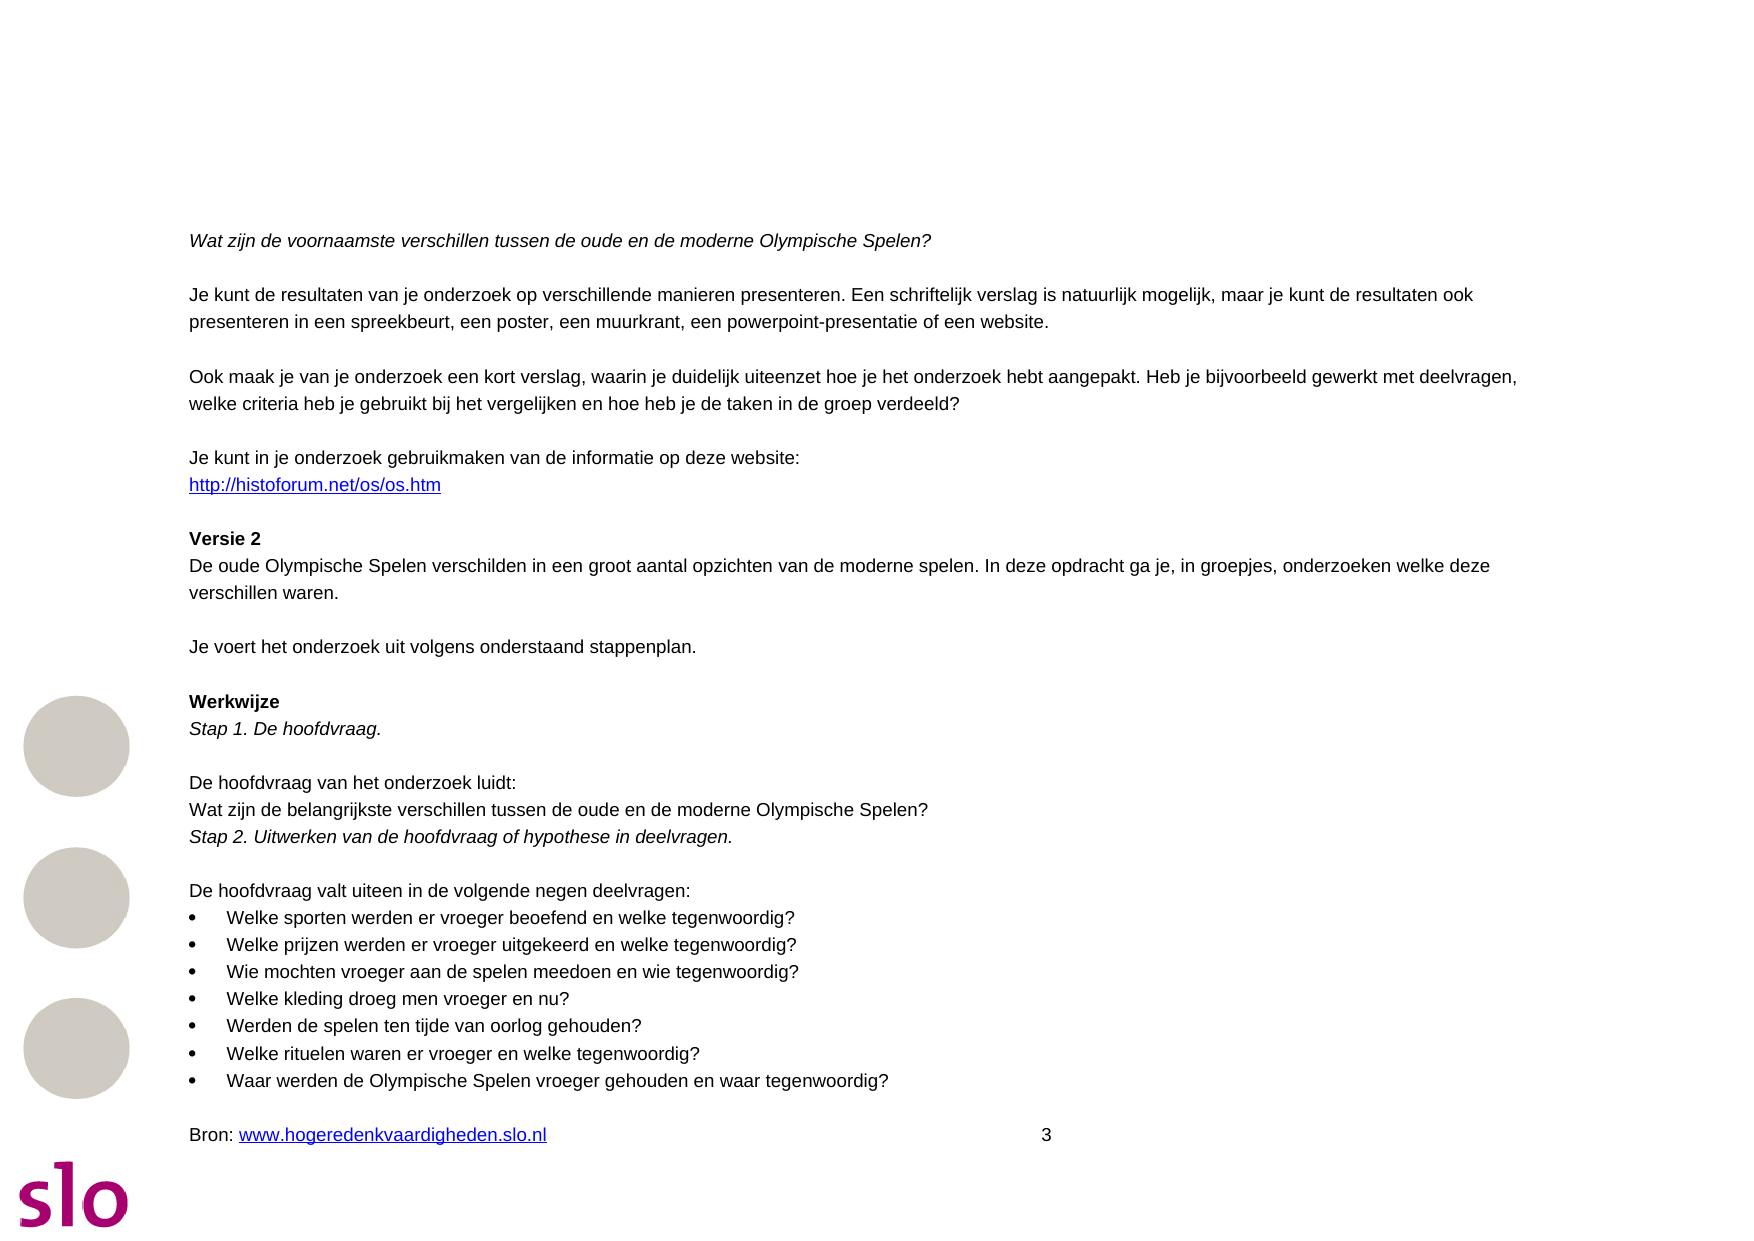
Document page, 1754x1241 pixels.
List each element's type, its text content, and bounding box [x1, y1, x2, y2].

text Wat zijn de belangrijkste verschillen tussen de oude en de moderne Olympische Spelen? [189, 793, 1518, 820]
text De hoofdvraag van het onderzoek luidt: [189, 766, 1518, 793]
text Je voert het onderzoek uit volgens onderstaand stappenplan. [189, 631, 1518, 658]
list Welke rituelen waren er vroeger en welke tegenwoordig? [189, 1037, 1518, 1064]
text Stap 2. Uitwerken van de hoofdvraag of hypothese in deelvragen. [189, 820, 1518, 847]
text Werkwijze [189, 685, 1518, 712]
list Welke sporten werden er vroeger beoefend en welke tegenwoordig? [189, 902, 1518, 929]
list Welke kleding droeg men vroeger en nu? [189, 983, 1518, 1010]
list Welke prijzen werden er vroeger uitgekeerd en welke tegenwoordig? [189, 929, 1518, 956]
text Ook maak je van je onderzoek een kort verslag, waarin je duidelijk uiteenzet hoe je het onderzoek hebt aangepakt. Heb je bijvoorbeeld gewerkt met deelvragen, welke criteria heb je gebruikt bij het vergelijken en hoe heb je de taken in de groep verdeeld? [189, 360, 1518, 414]
text Je kunt de resultaten van je onderzoek op verschillende manieren presenteren. Een schriftelijk verslag is natuurlijk mogelijk, maar je kunt de resultaten ook presenteren in een spreekbeurt, een poster, een muurkrant, een powerpoint-presentatie of een website. [189, 279, 1518, 333]
text Versie 2 [189, 522, 1518, 549]
text Stap 1. De hoofdvraag. [189, 712, 1518, 739]
picture [1, 679, 143, 1239]
text Wat zijn de voornaamste verschillen tussen de oude en de moderne Olympische Spelen? [189, 224, 1518, 252]
list Werden de spelen ten tijde van oorlog gehouden? [189, 1010, 1518, 1037]
list Wie mochten vroeger aan de spelen meedoen en wie tegenwoordig? [189, 956, 1518, 983]
text De oude Olympische Spelen verschilden in een groot aantal opzichten van de moderne spelen. In deze opdracht ga je, in groepjes, onderzoeken welke deze verschillen waren. [189, 549, 1518, 604]
text Je kunt in je onderzoek gebruikmaken van de informatie op deze website: [189, 441, 1518, 468]
text http://histoforum.net/os/os.htm [189, 468, 1518, 495]
text De hoofdvraag valt uiteen in de volgende negen deelvragen: [189, 874, 1518, 902]
list Waar werden de Olympische Spelen vroeger gehouden en waar tegenwoordig? [189, 1064, 1518, 1091]
